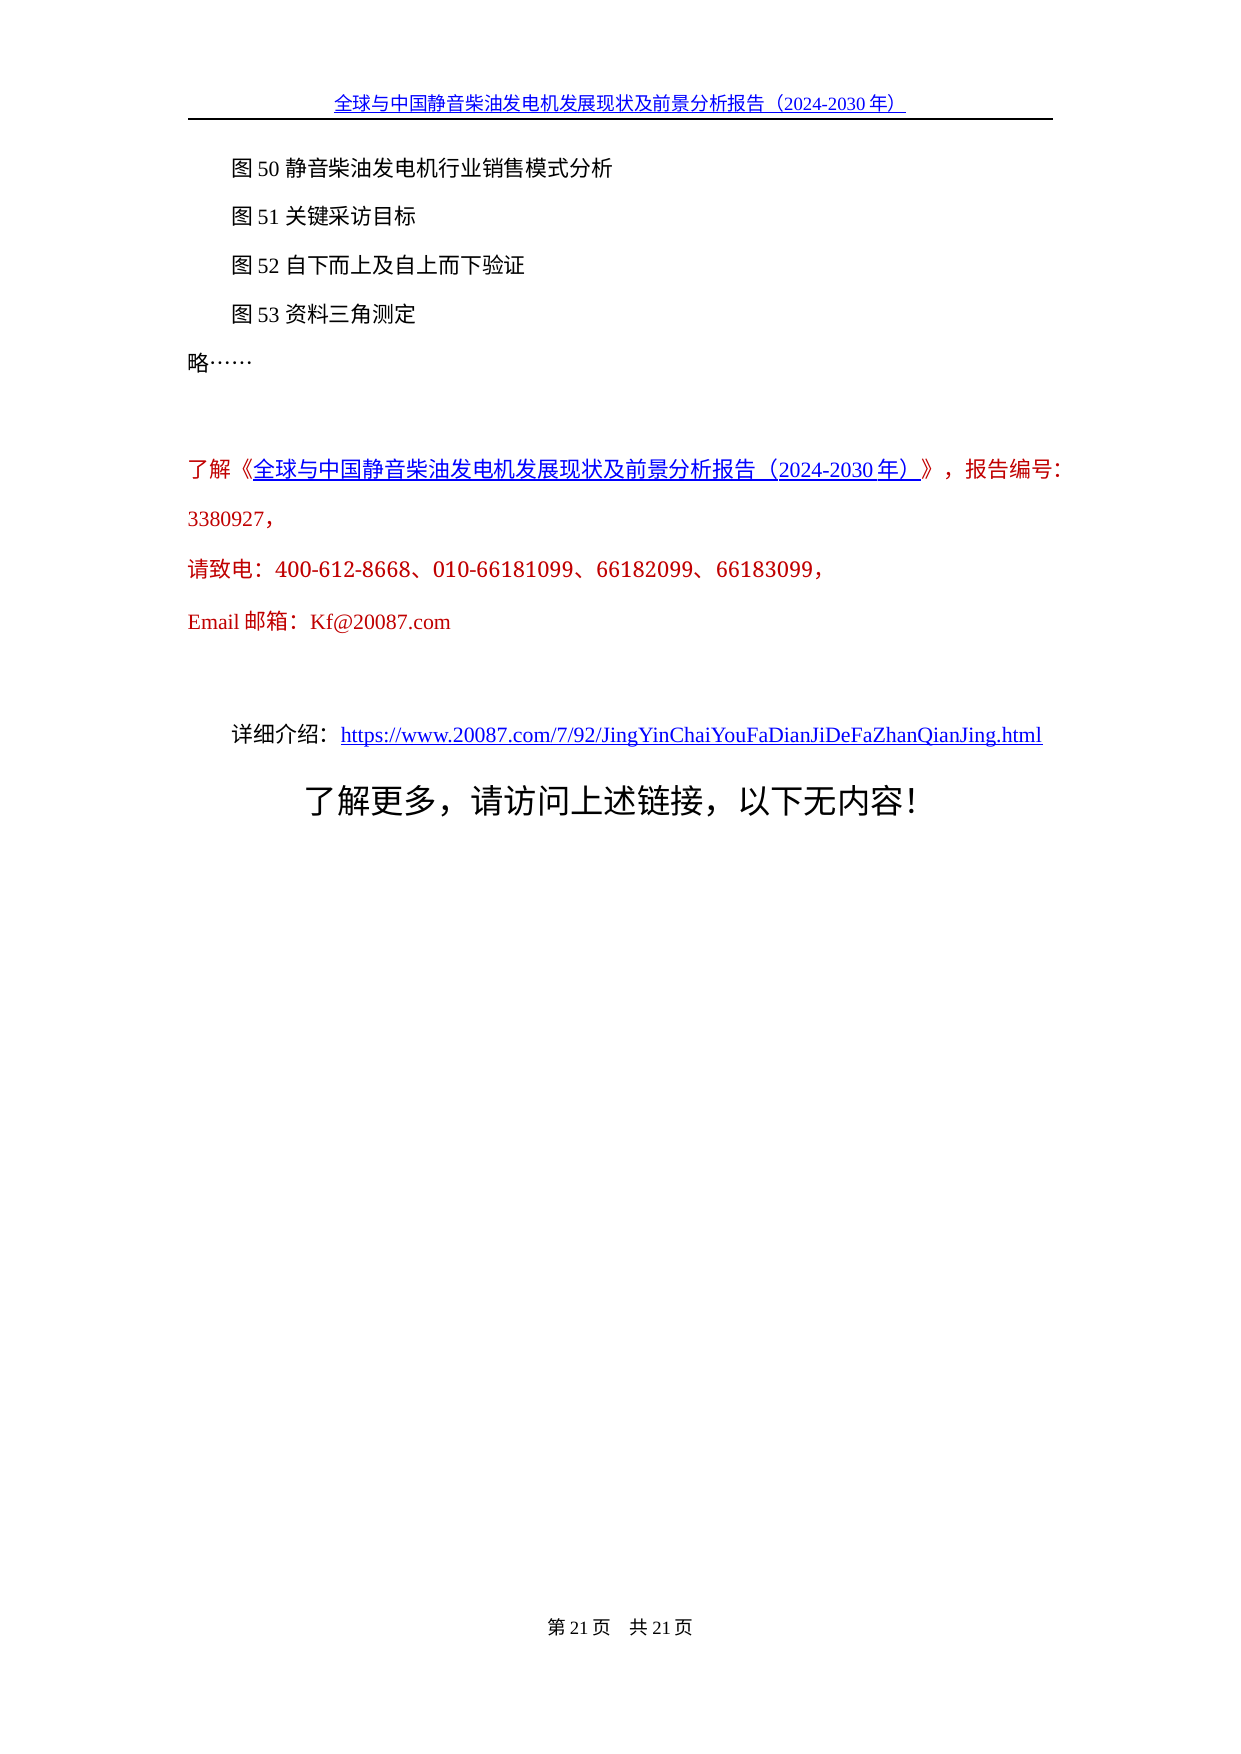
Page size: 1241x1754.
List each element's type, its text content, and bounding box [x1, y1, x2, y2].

title 了解更多，请访问上述链接，以下无内容！ [187, 766, 1053, 831]
text 了解《全球与中国静音柴油发电机发展现状及前景分析报告（2024-2030年）》，报告编号：3380927， [187, 452, 1053, 533]
text 详细介绍：https://www.20087.com/7/92/JingYinChaiYouFaDianJiDeFaZhanQianJing.html [187, 716, 1053, 749]
text 请致电：400-612-8668、010-66181099、66182099、66183099， [187, 552, 1053, 584]
text Email邮箱：Kf@20087.com [187, 603, 1053, 636]
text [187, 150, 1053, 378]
